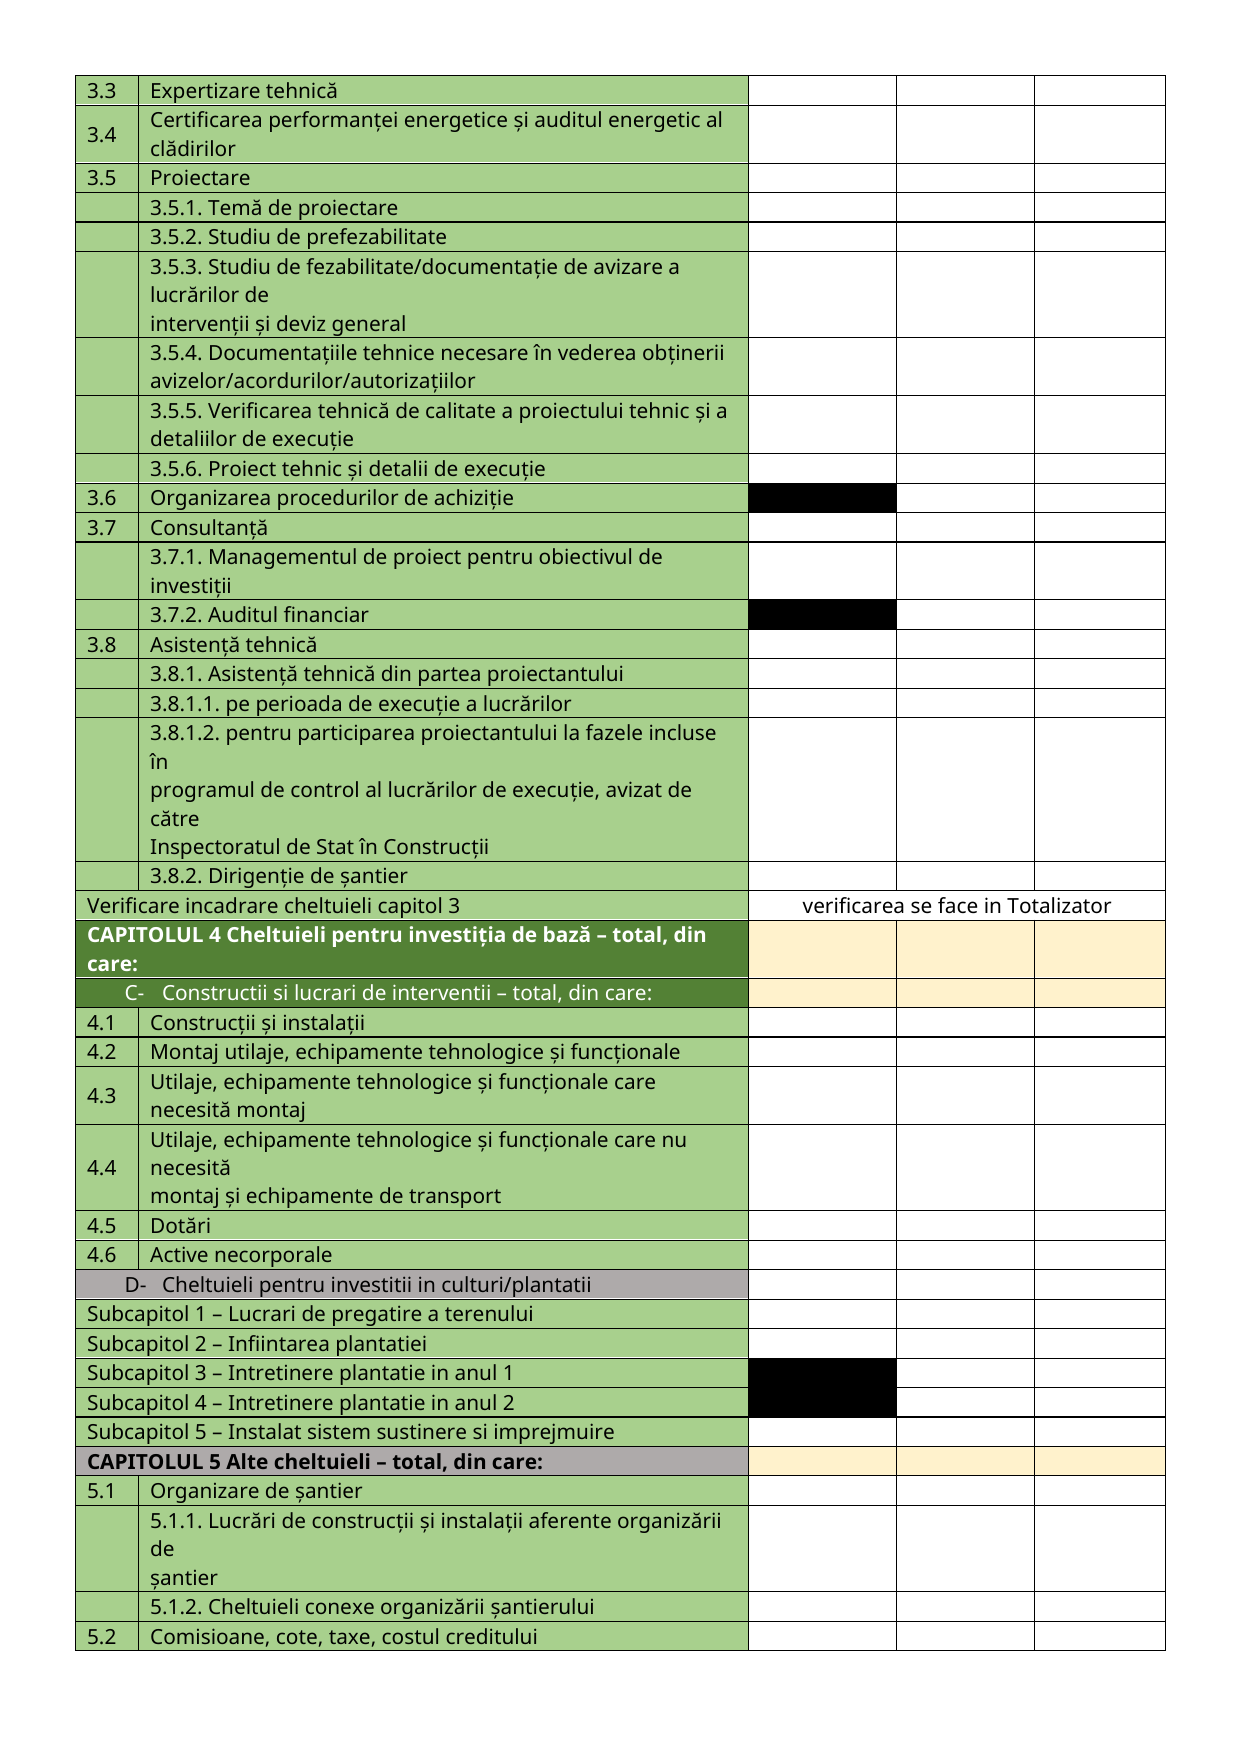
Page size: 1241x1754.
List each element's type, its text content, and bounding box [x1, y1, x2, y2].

table_cell [897, 921, 1034, 977]
table_cell [1035, 1270, 1165, 1298]
table_cell 3.3 [76, 76, 138, 104]
table_cell [749, 1125, 896, 1210]
table_cell [1035, 1329, 1165, 1357]
table_cell Constructii si lucrari de interventii – total, din care: [76, 979, 748, 1007]
table_cell [897, 1388, 1034, 1416]
table_cell [749, 1506, 896, 1591]
table_cell [749, 484, 896, 512]
table_cell [1035, 718, 1165, 861]
table_cell CAPITOLUL 5 Alte cheltuieli – total, din care: [76, 1447, 748, 1475]
table_cell Montaj utilaje, echipamente tehnologice şi funcţionale [139, 1038, 748, 1066]
table_cell [749, 1329, 896, 1357]
table_cell [1035, 484, 1165, 512]
table_cell 5.1.1. Lucrări de construcţii şi instalaţii aferente organizării de şantier [139, 1506, 748, 1591]
table_cell [749, 1447, 896, 1475]
table_cell Consultanţă [139, 513, 748, 541]
table_cell [1035, 1038, 1165, 1066]
table_cell [897, 338, 1034, 395]
table_cell [897, 513, 1034, 541]
table_cell 3.4 [76, 106, 138, 162]
table_cell [749, 1476, 896, 1505]
table_cell [749, 1067, 896, 1124]
table_cell Active necorporale [139, 1241, 748, 1269]
table_cell [1035, 338, 1165, 395]
table_cell 3.5.3. Studiu de fezabilitate/documentaţie de avizare a lucrărilor de intervenţii şi deviz general [139, 252, 748, 337]
table_cell Verificare incadrare cheltuieli capitol 3 [76, 891, 748, 919]
table_cell [897, 454, 1034, 482]
table_cell Subcapitol 1 – Lucrari de pregatire a terenului [76, 1300, 748, 1328]
table_cell [1035, 1418, 1165, 1446]
table_cell [1035, 1211, 1165, 1239]
table_cell [897, 76, 1034, 104]
table_cell Construcţii şi instalaţii [139, 1008, 748, 1036]
table_cell 4.6 [76, 1241, 138, 1269]
table_cell [897, 1300, 1034, 1328]
table_cell [1035, 396, 1165, 453]
table_cell [897, 396, 1034, 453]
table_cell [897, 979, 1034, 1007]
table_cell [76, 193, 138, 221]
table_cell [897, 1447, 1034, 1475]
table_cell Certificarea performanţei energetice şi auditul energetic al clădirilor [139, 106, 748, 162]
table_cell [76, 543, 138, 599]
table_cell [749, 223, 896, 251]
table_cell [897, 630, 1034, 658]
table_cell [1035, 164, 1165, 192]
table_cell 4.4 [76, 1125, 138, 1210]
table_cell [749, 252, 896, 337]
table_cell [749, 1388, 896, 1416]
table_cell [897, 1622, 1034, 1650]
table_cell [1035, 1388, 1165, 1416]
table_cell [749, 1241, 896, 1269]
table_cell [1035, 513, 1165, 541]
table_cell [749, 630, 896, 658]
table_cell [749, 1592, 896, 1621]
table_cell [76, 252, 138, 337]
table_cell [76, 454, 138, 482]
table_cell [897, 164, 1034, 192]
table_cell 3.8.2. Dirigenţie de şantier [139, 862, 748, 890]
table_cell [1035, 1241, 1165, 1269]
table_cell 3.6 [76, 484, 138, 512]
table_cell 4.5 [76, 1211, 138, 1239]
table_cell 3.8.1. Asistenţă tehnică din partea proiectantului [139, 659, 748, 688]
table_cell [897, 106, 1034, 162]
table_cell [897, 1038, 1034, 1066]
table_cell [76, 1506, 138, 1591]
table_cell Expertizare tehnică [139, 76, 748, 104]
table_cell [1035, 1359, 1165, 1387]
table_cell [749, 689, 896, 717]
table_cell [749, 164, 896, 192]
table_cell [897, 1592, 1034, 1621]
table_cell 3.5 [76, 164, 138, 192]
table_cell [749, 1270, 896, 1298]
table_cell [76, 862, 138, 890]
table_cell Cheltuieli pentru investitii in culturi/plantatii [76, 1270, 748, 1298]
table_cell [897, 484, 1034, 512]
table_cell 4.3 [76, 1067, 138, 1124]
table_cell [749, 1008, 896, 1036]
table_cell [1035, 223, 1165, 251]
table_cell [749, 718, 896, 861]
table_cell [897, 1359, 1034, 1387]
table_cell [749, 979, 896, 1007]
table_cell [76, 718, 138, 861]
table_cell Asistenţă tehnică [139, 630, 748, 658]
table_cell Subcapitol 5 – Instalat sistem sustinere si imprejmuire [76, 1418, 748, 1446]
table_cell [1035, 659, 1165, 688]
table_cell [76, 338, 138, 395]
table_cell [1035, 1622, 1165, 1650]
table_cell [897, 689, 1034, 717]
table_cell 3.7.1. Managementul de proiect pentru obiectivul de investiţii [139, 543, 748, 599]
table_cell Subcapitol 4 – Intretinere plantatie in anul 2 [76, 1388, 748, 1416]
table_cell 5.1 [76, 1476, 138, 1505]
table_cell 3.5.6. Proiect tehnic şi detalii de execuţie [139, 454, 748, 482]
table_cell [1035, 630, 1165, 658]
table_cell Organizare de şantier [139, 1476, 748, 1505]
table_cell 3.8.1.1. pe perioada de execuţie a lucrărilor [139, 689, 748, 717]
table_cell [76, 223, 138, 251]
table_cell [1035, 1067, 1165, 1124]
table_cell [749, 1211, 896, 1239]
table_cell [749, 600, 896, 629]
table_cell 3.5.1. Temă de proiectare [139, 193, 748, 221]
table_cell [897, 223, 1034, 251]
table_cell [897, 1067, 1034, 1124]
table_cell Organizarea procedurilor de achiziţie [139, 484, 748, 512]
table_cell [897, 1329, 1034, 1357]
table_cell [1035, 252, 1165, 337]
table_cell [749, 76, 896, 104]
table_cell [897, 659, 1034, 688]
table_cell [897, 543, 1034, 599]
table_cell [1035, 193, 1165, 221]
table_cell 3.8.1.2. pentru participarea proiectantului la fazele incluse în programul de control al lucrărilor de execuţie, avizat de către Inspectoratul de Stat în Construcţii [139, 718, 748, 861]
table_cell [749, 106, 896, 162]
table_cell 3.7.2. Auditul financiar [139, 600, 748, 629]
table_cell [749, 1359, 896, 1387]
table_cell [1035, 1125, 1165, 1210]
table_cell [897, 718, 1034, 861]
table_cell [749, 1300, 896, 1328]
table_cell [1035, 1506, 1165, 1591]
table_cell [897, 1008, 1034, 1036]
table_cell [76, 600, 138, 629]
table_cell [897, 1270, 1034, 1298]
table_cell 5.2 [76, 1622, 138, 1650]
table_cell Comisioane, cote, taxe, costul creditului [139, 1622, 748, 1650]
table_cell [897, 193, 1034, 221]
table_cell 4.1 [76, 1008, 138, 1036]
table_cell Proiectare [139, 164, 748, 192]
table_cell [749, 862, 896, 890]
table_cell [749, 513, 896, 541]
table_cell [1035, 106, 1165, 162]
table_cell [1035, 1447, 1165, 1475]
table_cell [749, 543, 896, 599]
table_cell [749, 1038, 896, 1066]
table_cell [749, 193, 896, 221]
table_cell 3.7 [76, 513, 138, 541]
table_cell Utilaje, echipamente tehnologice şi funcţionale care necesită montaj [139, 1067, 748, 1124]
table_cell [1035, 1592, 1165, 1621]
table_cell [1035, 1476, 1165, 1505]
table_cell 5.1.2. Cheltuieli conexe organizării şantierului [139, 1592, 748, 1621]
table_cell [76, 659, 138, 688]
table_cell [749, 921, 896, 977]
table_cell [749, 1622, 896, 1650]
table_cell [1035, 979, 1165, 1007]
table_cell [1035, 1300, 1165, 1328]
table_cell [897, 1506, 1034, 1591]
table_cell [1035, 543, 1165, 599]
table_cell [897, 252, 1034, 337]
table_cell [749, 1418, 896, 1446]
table_cell [1035, 921, 1165, 977]
table_cell [749, 659, 896, 688]
table_cell Subcapitol 2 – Infiintarea plantatiei [76, 1329, 748, 1357]
table_cell [897, 1125, 1034, 1210]
table_cell [1035, 862, 1165, 890]
table_cell [749, 454, 896, 482]
table_cell 3.8 [76, 630, 138, 658]
table_cell [1035, 1008, 1165, 1036]
table_cell Utilaje, echipamente tehnologice şi funcţionale care nu necesită montaj şi echipamente de transport [139, 1125, 748, 1210]
table_cell [897, 1418, 1034, 1446]
table_cell Subcapitol 3 – Intretinere plantatie in anul 1 [76, 1359, 748, 1387]
table_cell [897, 862, 1034, 890]
table_cell [76, 689, 138, 717]
table_cell [76, 396, 138, 453]
table_cell [76, 1592, 138, 1621]
table_cell [897, 1476, 1034, 1505]
table_cell [897, 1241, 1034, 1269]
table_cell [749, 396, 896, 453]
table_cell CAPITOLUL 4 Cheltuieli pentru investiţia de bază – total, din care: [76, 921, 748, 977]
table_cell [749, 338, 896, 395]
table_cell [1035, 600, 1165, 629]
table_cell 3.5.2. Studiu de prefezabilitate [139, 223, 748, 251]
table_cell [1035, 454, 1165, 482]
table_cell [1035, 76, 1165, 104]
table_cell 4.2 [76, 1038, 138, 1066]
table_cell [897, 600, 1034, 629]
table_cell [1035, 689, 1165, 717]
table_cell 3.5.5. Verificarea tehnică de calitate a proiectului tehnic şi a detaliilor de execuţie [139, 396, 748, 453]
table_cell Dotări [139, 1211, 748, 1239]
table_cell verificarea se face in Totalizator [749, 891, 1165, 919]
table_cell 3.5.4. Documentaţiile tehnice necesare în vederea obţinerii avizelor/acordurilor/autorizaţiilor [139, 338, 748, 395]
table_cell [897, 1211, 1034, 1239]
